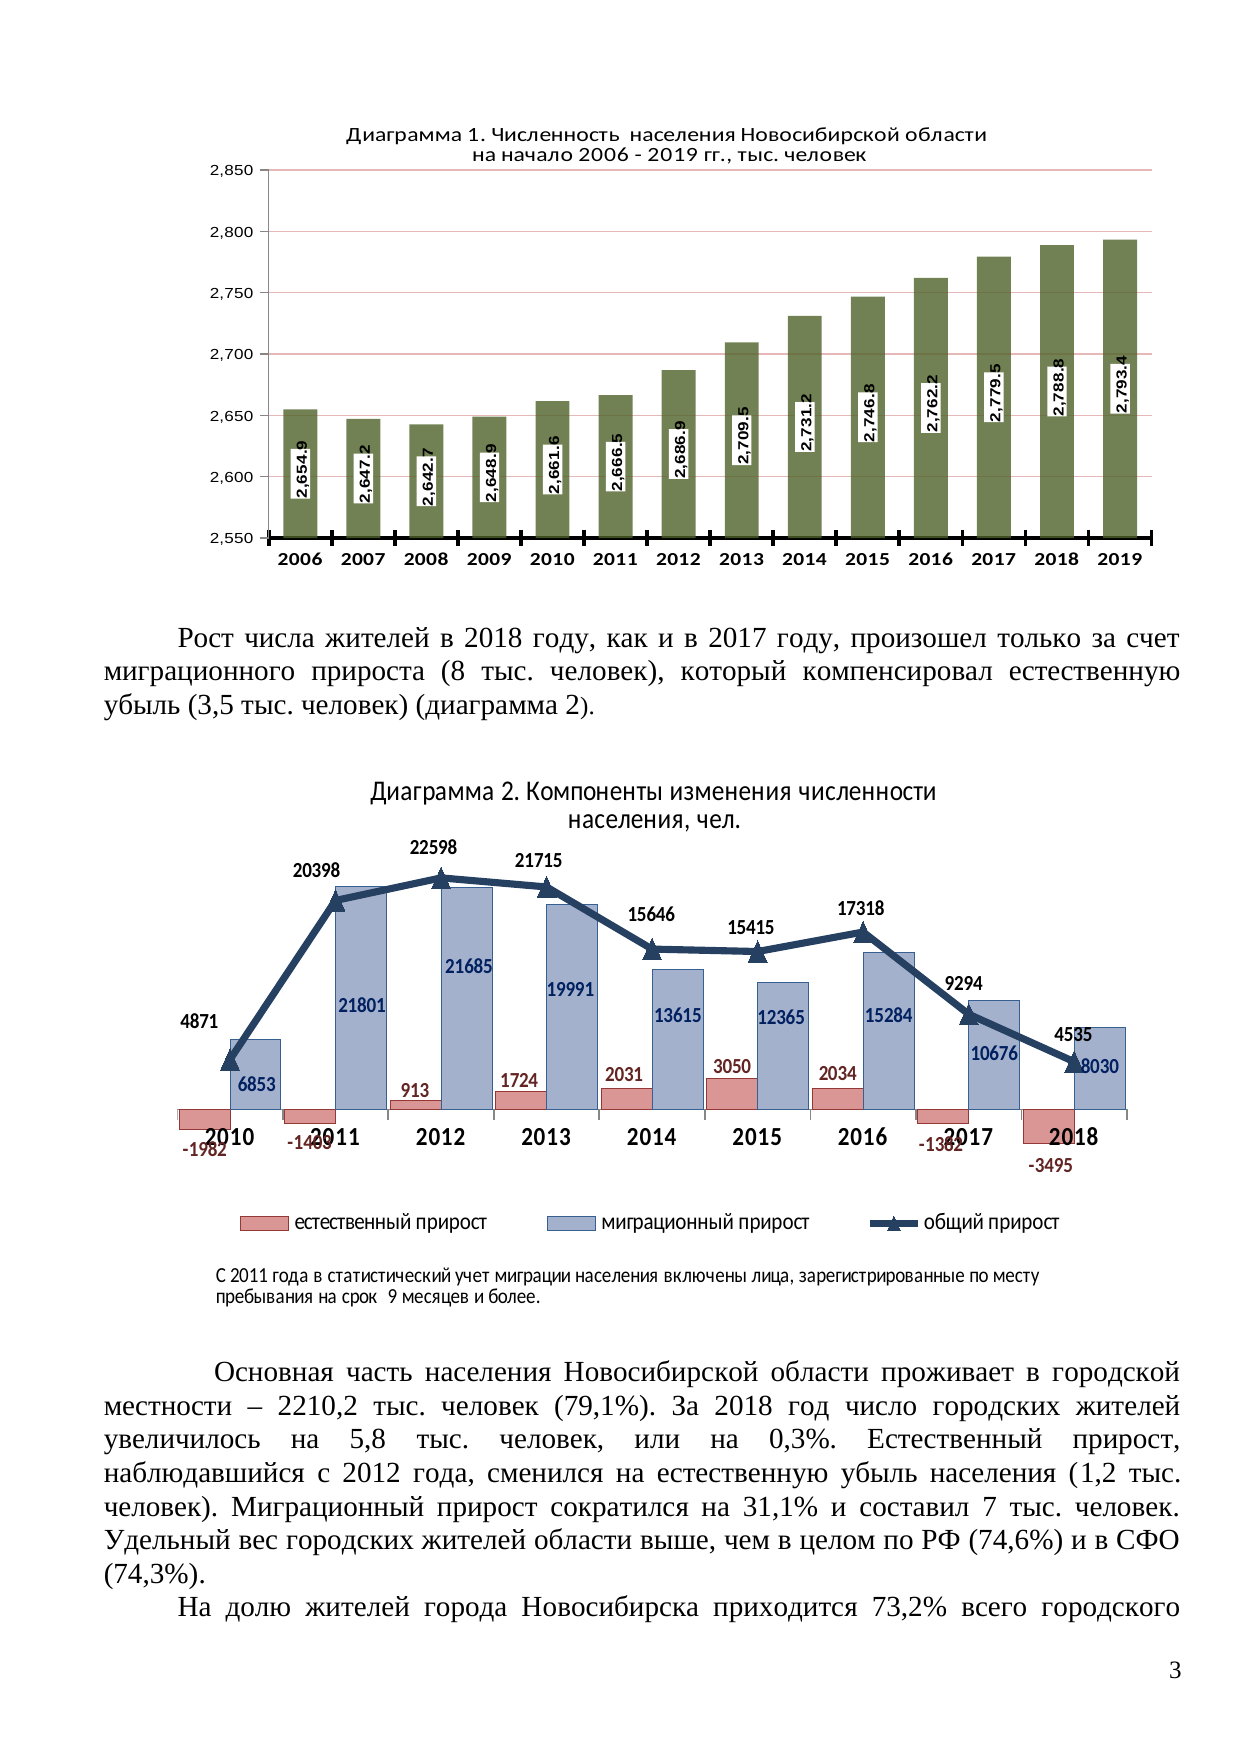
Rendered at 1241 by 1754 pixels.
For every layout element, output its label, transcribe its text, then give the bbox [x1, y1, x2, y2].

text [103, 1589, 1181, 1623]
text Рост числа жителей в 2018 году, как и в 2017 году, произошел только за счет миграционного прироста (8 тыс. человек), который компенсировал естественную убыль (3,5 тыс. человек) (диаграмма 2). [103, 620, 1181, 721]
text Основная часть населения Новосибирской области проживает в городской местности – 2210,2 тыс. человек (79,1%). За 2018 год число городских жителей увеличилось на 5,8 тыс. человек, или на 0,3%. Естественный прирост, наблюдавшийся с 2012 года, сменился на естественную убыль населения (1,2 тыс. человек). Миграционный прирост сократился на 31,1% и составил 7 тыс. человек. Удельный вес городских жителей области выше, чем в целом по РФ (74,6%) и в СФО (74,3%). [103, 1354, 1181, 1589]
